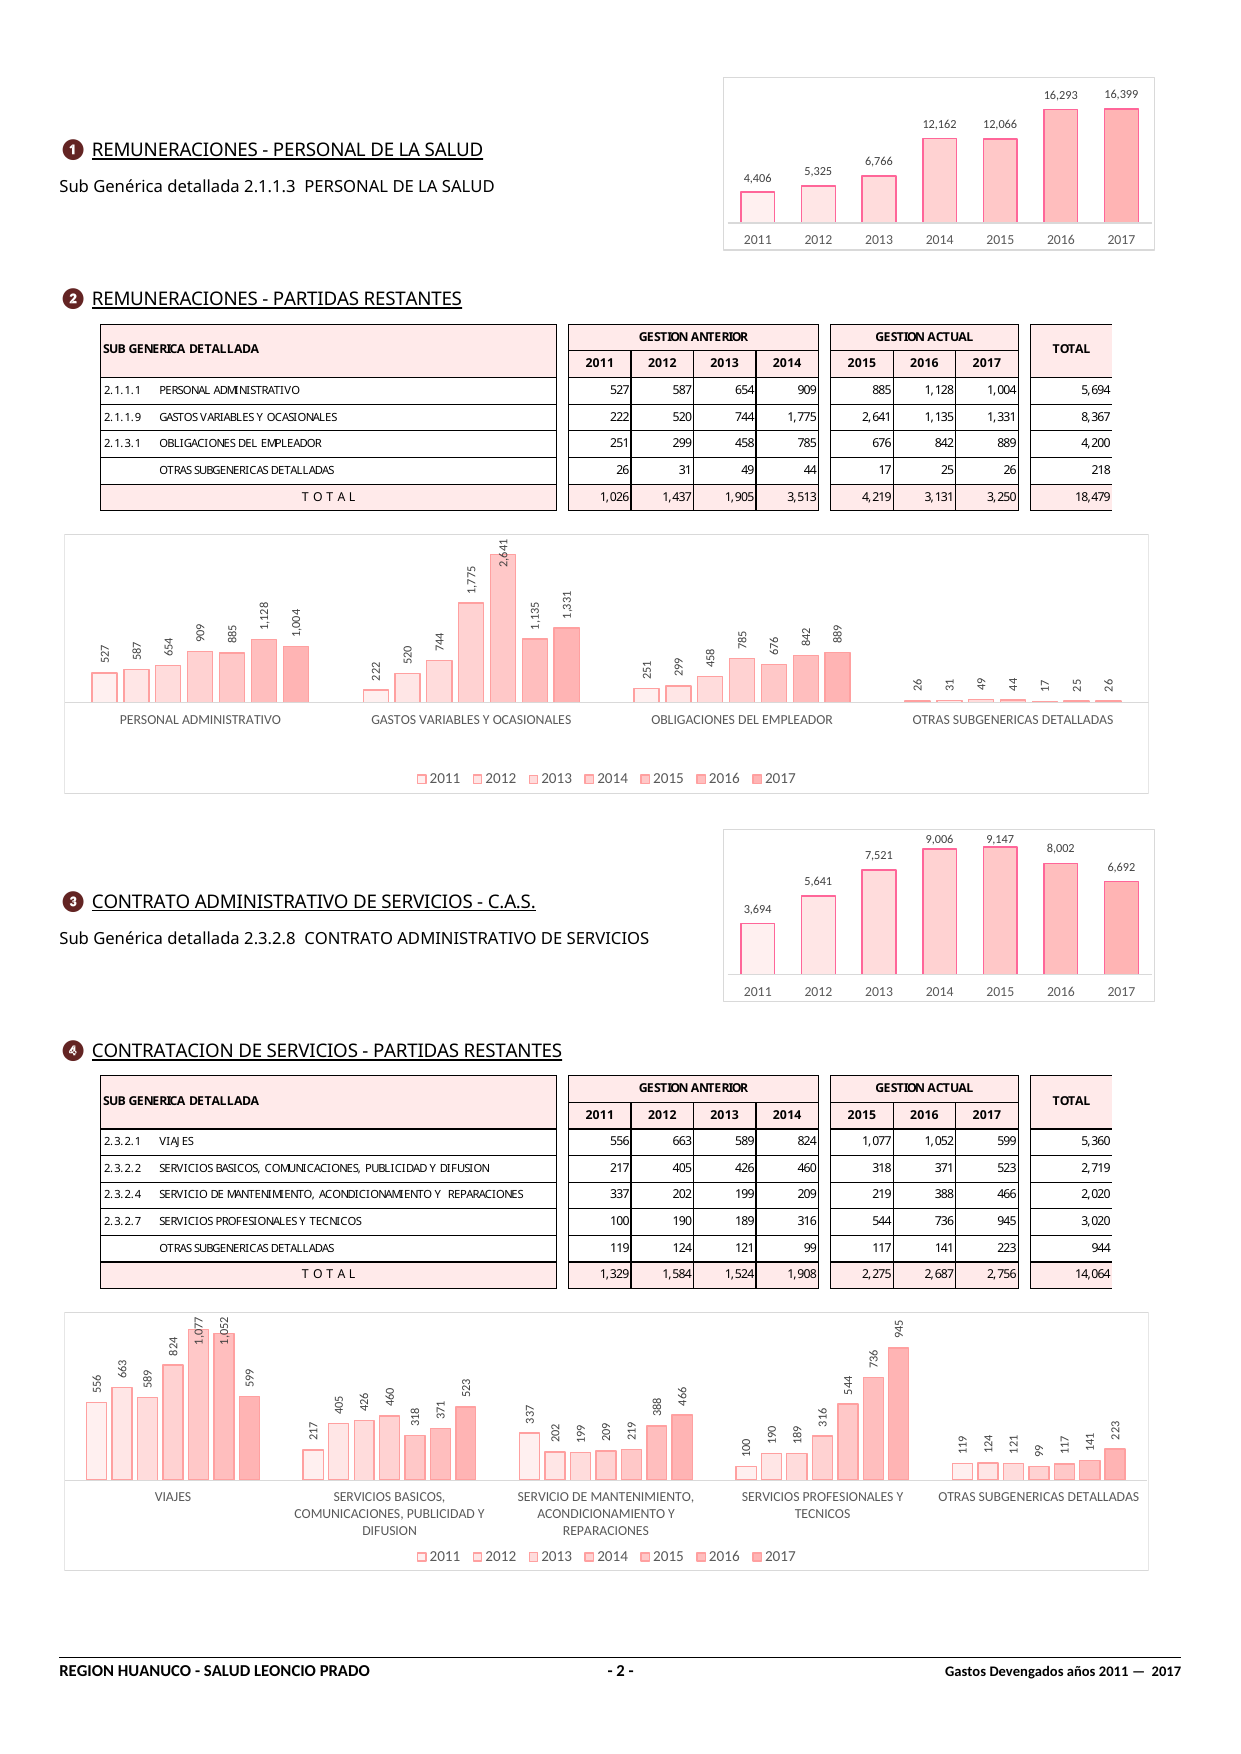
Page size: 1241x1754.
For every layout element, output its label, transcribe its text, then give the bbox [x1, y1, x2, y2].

table_header [703, 823, 1174, 1008]
table_header ❸ CONTRATO ADMINISTRATIVO DE SERVICIOS - C.A.S. Sub Genérica detallada 2.3.2.8 CONTRATO ADMINISTRATIVO DE SERVICIOS [39, 823, 702, 1008]
table_header [703, 71, 1174, 257]
table_header ❶ REMUNERACIONES - PERSONAL DE LA SALUD Sub Genérica detallada 2.1.1.3 PERSONAL DE LA SALUD [39, 71, 702, 257]
table_header ❹ CONTRATACION DE SERVICIOS - PARTIDAS RESTANTES [39, 1031, 1174, 1577]
table_header ❷ REMUNERACIONES - PARTIDAS RESTANTES [39, 279, 1174, 800]
